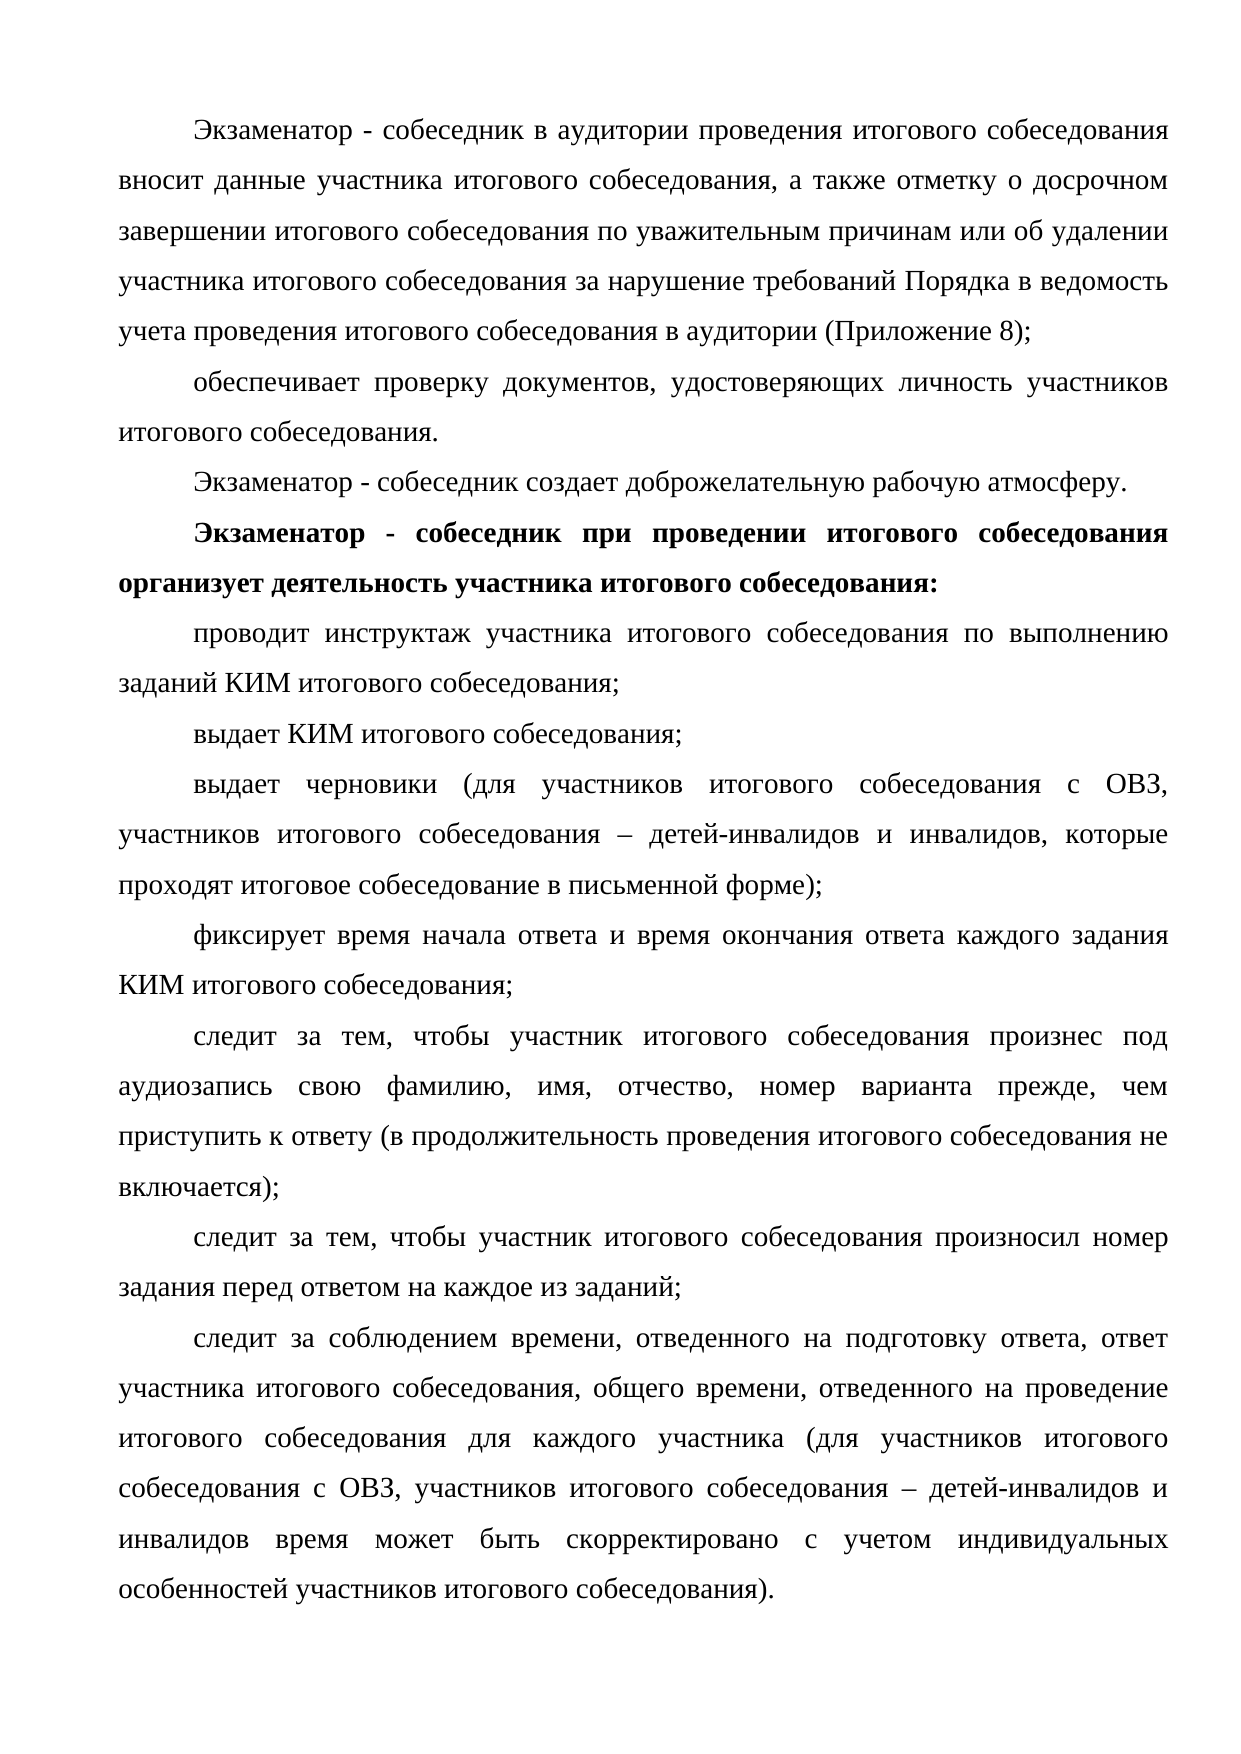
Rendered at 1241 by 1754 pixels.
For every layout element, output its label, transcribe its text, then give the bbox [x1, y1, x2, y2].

text выдает черновики (для участников итогового собеседования с ОВЗ, участников итогового собеседования – детей-инвалидов и инвалидов, которые проходят итоговое собеседование в письменной форме); [118, 766, 1169, 900]
text выдает КИМ итогового собеседования; [118, 716, 1169, 749]
text следит за тем, чтобы участник итогового собеседования произносил номер задания перед ответом на каждое из заданий; [118, 1219, 1169, 1303]
text следит за тем, чтобы участник итогового собеседования произнес под аудиозапись свою фамилию, имя, отчество, номер варианта прежде, чем приступить к ответу (в продолжительность проведения итогового собеседования не включается); [118, 1018, 1169, 1202]
text Экзаменатор - собеседник создает доброжелательную рабочую атмосферу. [118, 464, 1169, 498]
text следит за соблюдением времени, отведенного на подготовку ответа, ответ участника итогового собеседования, общего времени, отведенного на проведение итогового собеседования для каждого участника (для участников итогового собеседования с ОВЗ, участников итогового собеседования – детей-инвалидов и инвалидов время может быть скорректировано с учетом индивидуальных особенностей участников итогового собеседования). [118, 1320, 1169, 1605]
text обеспечивает проверку документов, удостоверяющих личность участников итогового собеседования. [118, 364, 1169, 448]
text Экзаменатор - собеседник при проведении итогового собеседования организует деятельность участника итогового собеседования: [118, 515, 1169, 598]
text фиксирует время начала ответа и время окончания ответа каждого задания КИМ итогового собеседования; [118, 917, 1169, 1001]
text Экзаменатор - собеседник в аудитории проведения итогового собеседования вносит данные участника итогового собеседования, а также отметку о досрочном завершении итогового собеседования по уважительным причинам или об удалении участника итогового собеседования за нарушение требований Порядка в ведомость учета проведения итогового собеседования в аудитории (Приложение 8); [118, 112, 1169, 347]
text проводит инструктаж участника итогового собеседования по выполнению заданий КИМ итогового собеседования; [118, 615, 1169, 699]
